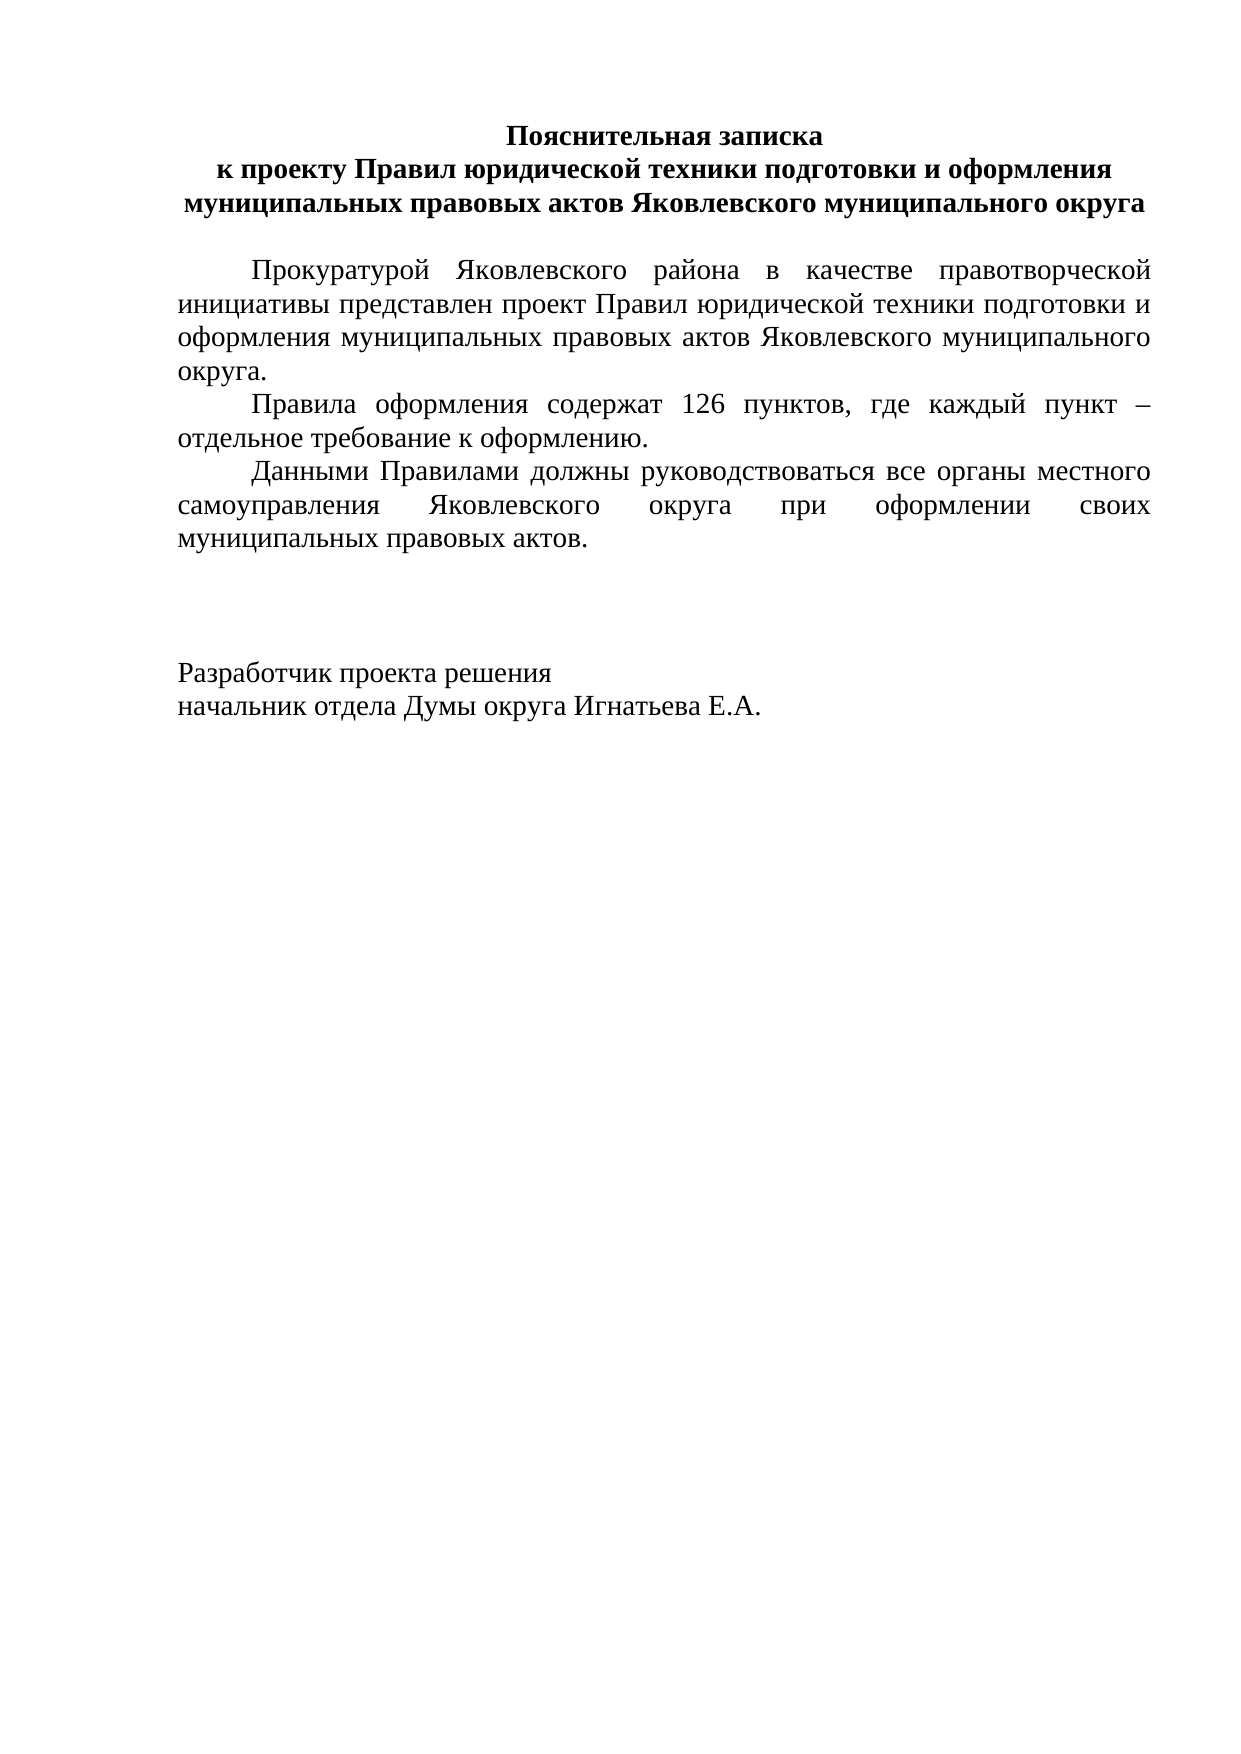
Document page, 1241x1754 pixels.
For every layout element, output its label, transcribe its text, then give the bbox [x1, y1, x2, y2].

text Правила оформления содержат 126 пунктов, где каждый пункт – отдельное требование к оформлению. [177, 386, 1152, 453]
text Прокуратурой Яковлевского района в качестве правотворческой инициативы представлен проект Правил юридической техники подготовки и оформления муниципальных правовых актов Яковлевского муниципального округа. [177, 252, 1152, 386]
text Разработчик проекта решения [177, 655, 1152, 688]
text начальник отдела Думы округа Игнатьева Е.А. [177, 688, 1152, 722]
text Пояснительная записка [177, 118, 1152, 152]
text к проекту Правил юридической техники подготовки и оформления муниципальных правовых актов Яковлевского муниципального округа [177, 152, 1152, 219]
text Данными Правилами должны руководствоваться все органы местного самоуправления Яковлевского округа при оформлении своих муниципальных правовых актов. [177, 453, 1152, 554]
